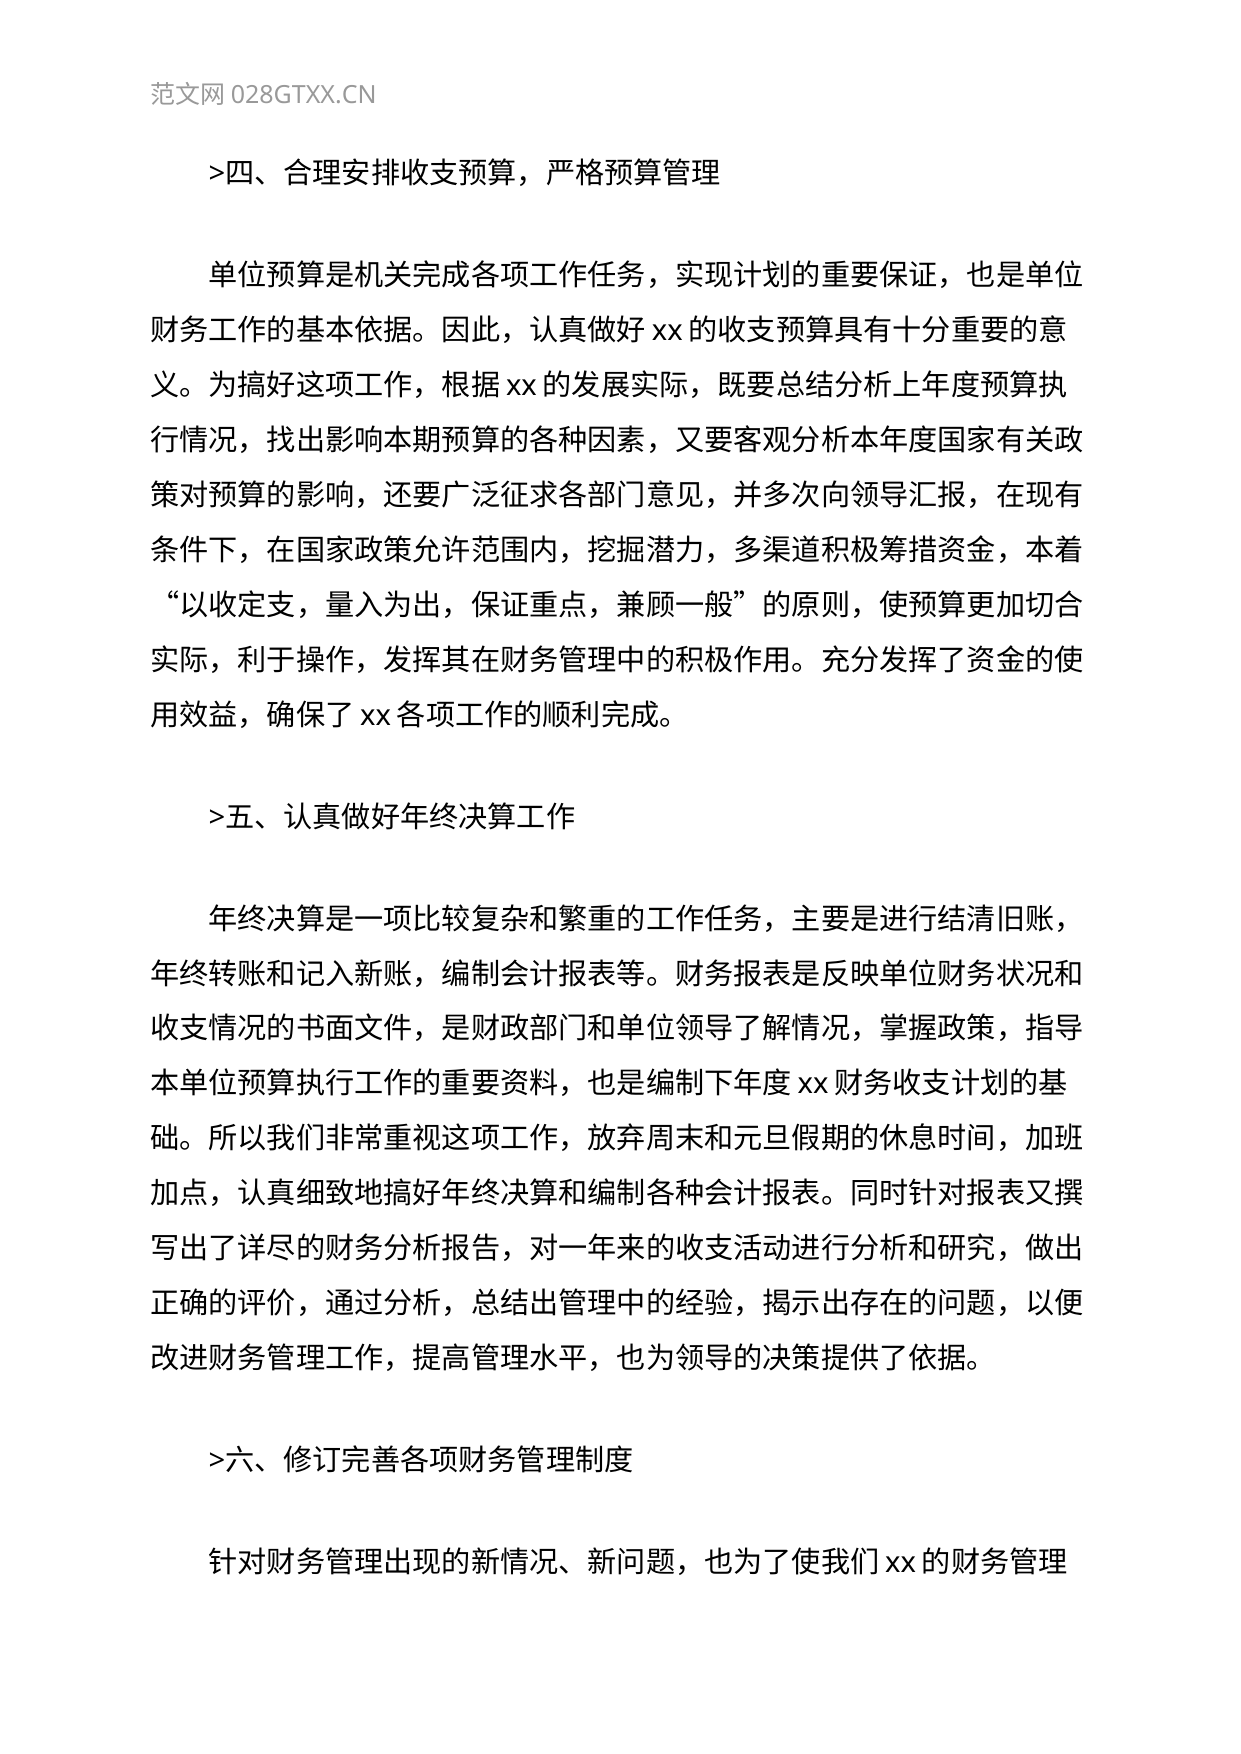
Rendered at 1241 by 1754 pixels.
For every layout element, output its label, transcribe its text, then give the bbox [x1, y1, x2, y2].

text 年终决算是一项比较复杂和繁重的工作任务，主要是进行结清旧账，年终转账和记入新账，编制会计报表等。财务报表是反映单位财务状况和收支情况的书面文件，是财政部门和单位领导了解情况，掌握政策，指导本单位预算执行工作的重要资料，也是编制下年度xx财务收支计划的基础。所以我们非常重视这项工作，放弃周末和元旦假期的休息时间，加班加点，认真细致地搞好年终决算和编制各种会计报表。同时针对报表又撰写出了详尽的财务分析报告，对一年来的收支活动进行分析和研究，做出正确的评价，通过分析，总结出管理中的经验，揭示出存在的问题，以便改进财务管理工作，提高管理水平，也为领导的决策提供了依据。 [150, 895, 1090, 1377]
text >六、修订完善各项财务管理制度 [150, 1436, 1090, 1479]
text >五、认真做好年终决算工作 [150, 793, 1090, 836]
text 单位预算是机关完成各项工作任务，实现计划的重要保证，也是单位财务工作的基本依据。因此，认真做好xx的收支预算具有十分重要的意义。为搞好这项工作，根据xx的发展实际，既要总结分析上年度预算执行情况，找出影响本期预算的各种因素，又要客观分析本年度国家有关政策对预算的影响，还要广泛征求各部门意见，并多次向领导汇报，在现有条件下，在国家政策允许范围内，挖掘潜力，多渠道积极筹措资金，本着“以收定支，量入为出，保证重点，兼顾一般”的原则，使预算更加切合实际，利于操作，发挥其在财务管理中的积极作用。充分发挥了资金的使用效益，确保了xx各项工作的顺利完成。 [150, 252, 1090, 734]
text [150, 1538, 1090, 1581]
text >四、合理安排收支预算，严格预算管理 [150, 150, 1090, 192]
